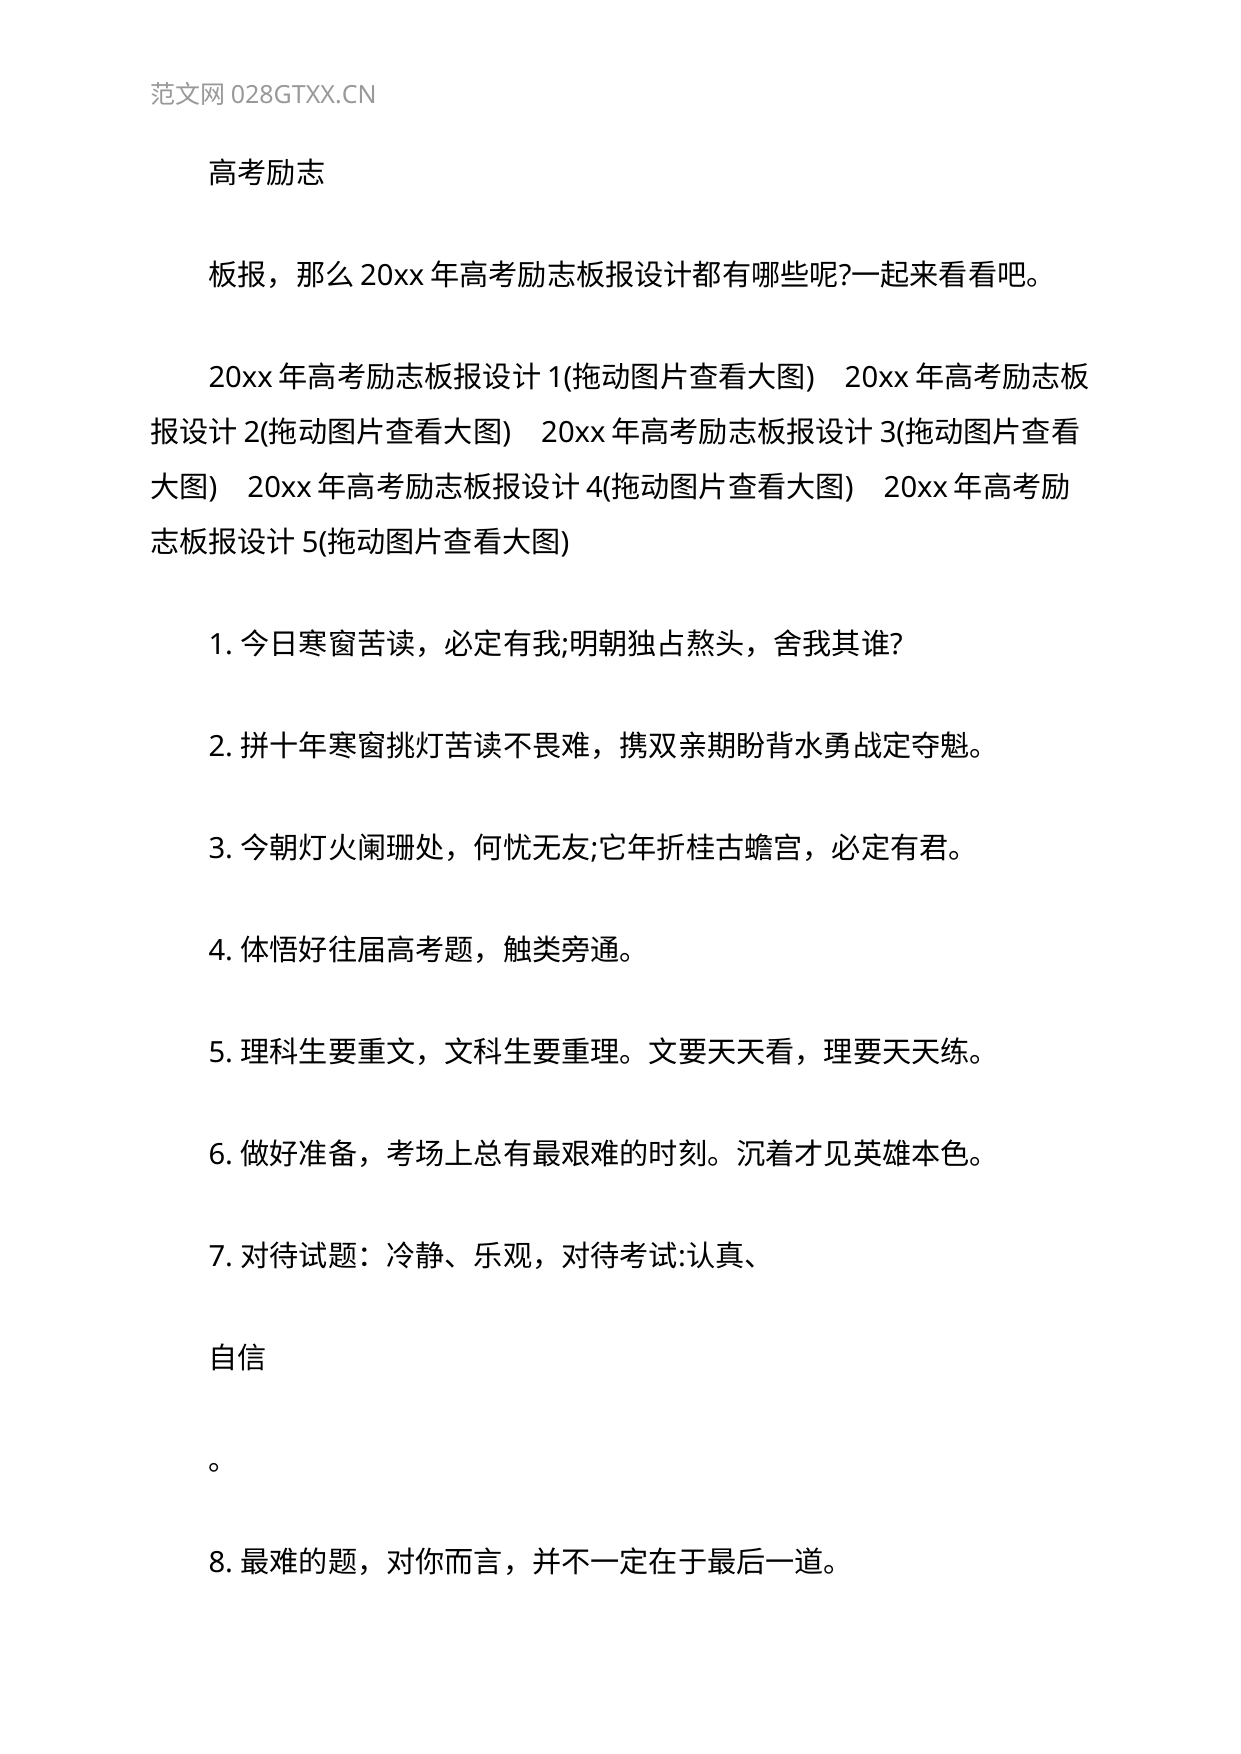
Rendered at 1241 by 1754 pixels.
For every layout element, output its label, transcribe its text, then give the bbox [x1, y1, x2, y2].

text 高考励志 [150, 150, 1090, 192]
text 3. 今朝灯火阑珊处，何忧无友;它年折桂古蟾宫，必定有君。 [150, 825, 1090, 867]
text 1. 今日寒窗苦读，必定有我;明朝独占熬头，舍我其谁? [150, 621, 1090, 663]
text 7. 对待试题：冷静、乐观，对待考试:认真、 [150, 1233, 1090, 1275]
text 6. 做好准备，考场上总有最艰难的时刻。沉着才见英雄本色。 [150, 1131, 1090, 1173]
text 板报，那么20xx年高考励志板报设计都有哪些呢?一起来看看吧。 [150, 252, 1090, 294]
text 8. 最难的题，对你而言，并不一定在于最后一道。 [150, 1538, 1090, 1581]
text 自信 [150, 1334, 1090, 1377]
text 20xx年高考励志板报设计1(拖动图片查看大图) 20xx年高考励志板报设计2(拖动图片查看大图) 20xx年高考励志板报设计3(拖动图片查看大图) 20xx年高考励志板报设计4(拖动图片查看大图) 20xx年高考励志板报设计5(拖动图片查看大图) [150, 354, 1090, 561]
text 2. 拼十年寒窗挑灯苦读不畏难，携双亲期盼背水勇战定夺魁。 [150, 723, 1090, 765]
text 。 [150, 1436, 1090, 1479]
text 4. 体悟好往届高考题，触类旁通。 [150, 927, 1090, 969]
text 5. 理科生要重文，文科生要重理。文要天天看，理要天天练。 [150, 1029, 1090, 1071]
